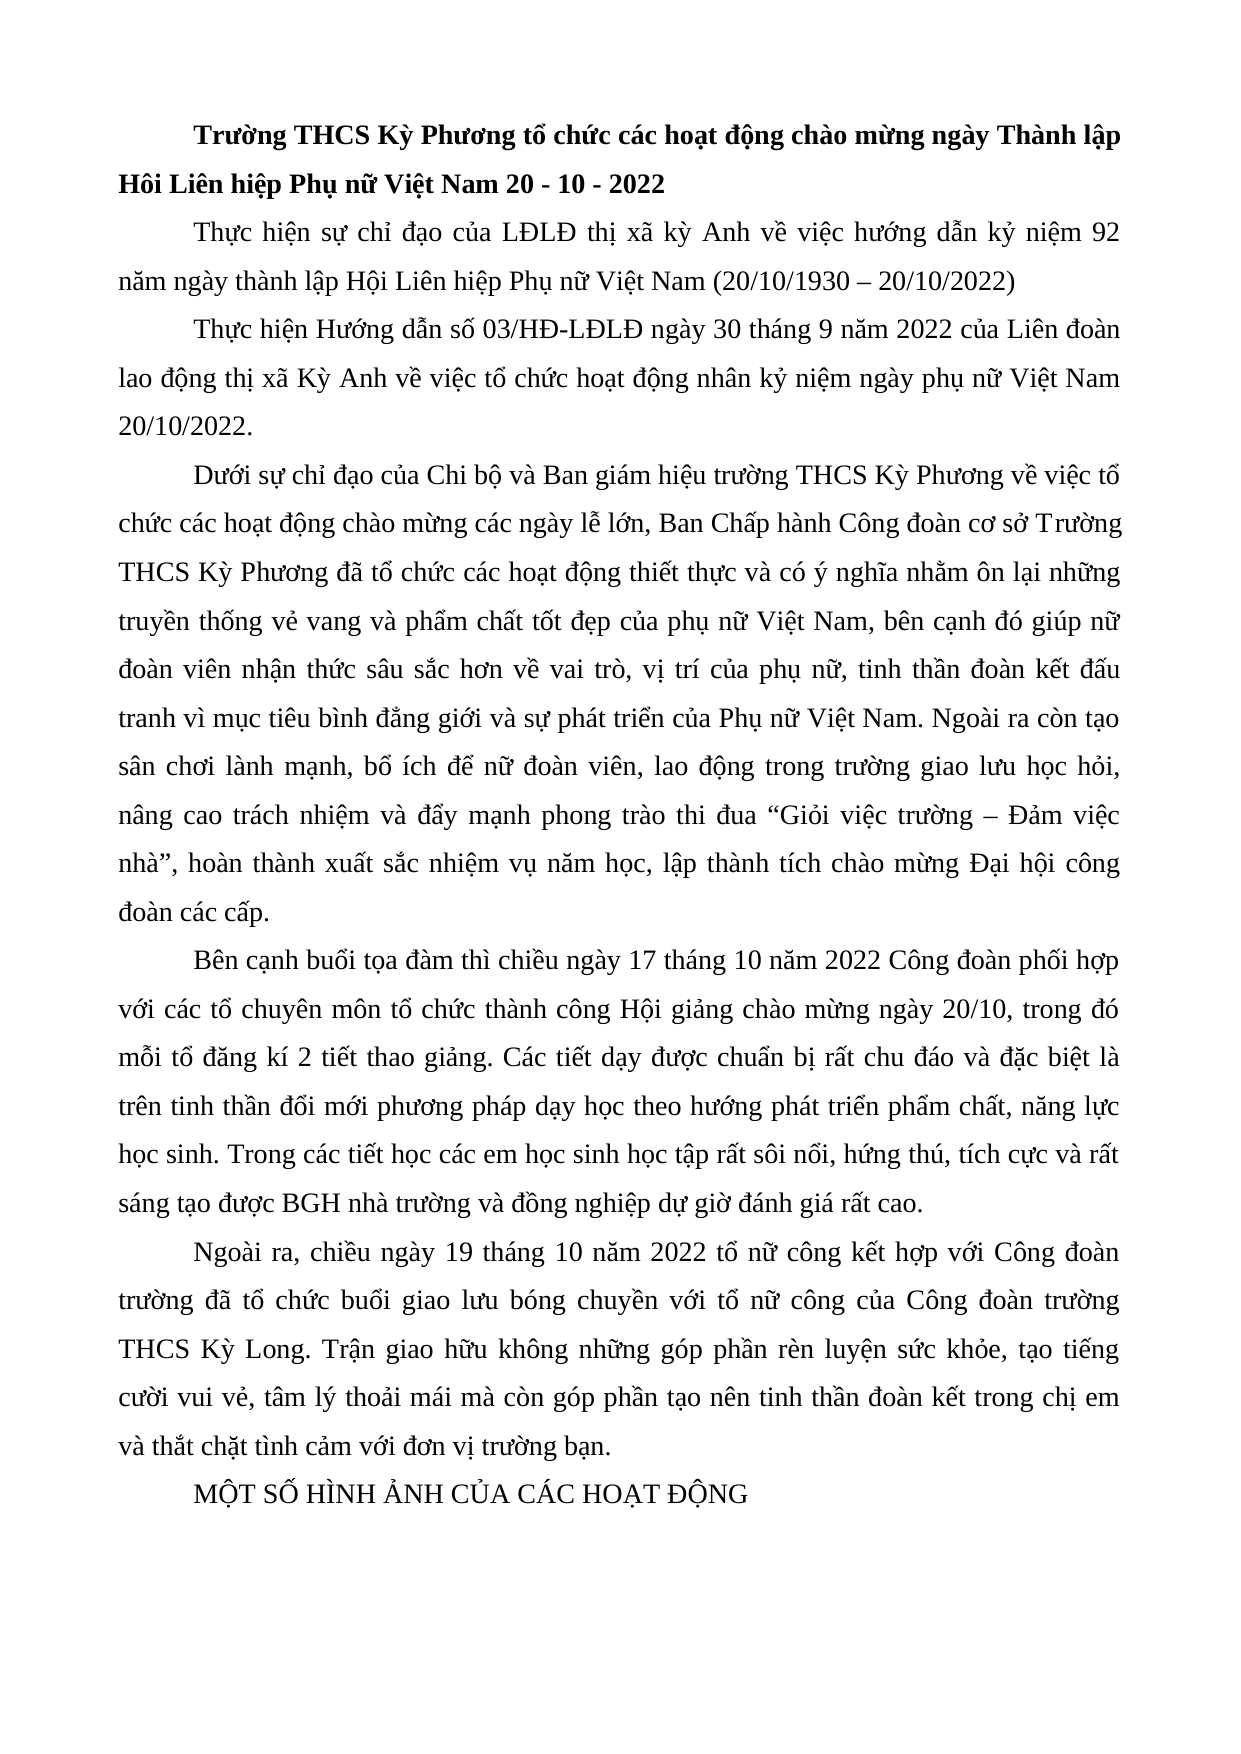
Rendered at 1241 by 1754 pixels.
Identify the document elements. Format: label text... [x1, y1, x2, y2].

text MỘT SỐ HÌNH ẢNH CỦA CÁC HOẠT ĐỘNG [118, 1477, 1122, 1510]
text Thực hiện sự chỉ đạo của LĐLĐ thị xã kỳ Anh về việc hướng dẫn kỷ niệm 92 năm ngày thành lập Hội Liên hiệp Phụ nữ Việt Nam (20/10/1930 – 20/10/2022) [118, 215, 1122, 296]
text Bên cạnh buổi tọa đàm thì chiều ngày 17 tháng 10 năm 2022 Công đoàn phối hợp với các tổ chuyên môn tổ chức thành công Hội giảng chào mừng ngày 20/10, trong đó mỗi tổ đăng kí 2 tiết thao giảng. Các tiết dạy được chuẩn bị rất chu đáo và đặc biệt là trên tinh thần đổi mới phương pháp dạy học theo hướng phát triển phẩm chất, năng lực học sinh. Trong các tiết học các em học sinh học tập rất sôi nổi, hứng thú, tích cực và rất sáng tạo được BGH nhà trường và đồng nghiệp dự giờ đánh giá rất cao. [118, 943, 1122, 1218]
text Ngoài ra, chiều ngày 19 tháng 10 năm 2022 tổ nữ công kết hợp với Công đoàn trường đã tổ chức buổi giao lưu bóng chuyền với tổ nữ công của Công đoàn trường THCS Kỳ Long. Trận giao hữu không những góp phần rèn luyện sức khỏe, tạo tiếng cười vui vẻ, tâm lý thoải mái mà còn góp phần tạo nên tinh thần đoàn kết trong chị em và thắt chặt tình cảm với đơn vị trường bạn. [118, 1234, 1122, 1461]
text Dưới sự chỉ đạo của Chi bộ và Ban giám hiệu trường THCS Kỳ Phương về việc tổ chức các hoạt động chào mừng các ngày lễ lớn, Ban Chấp hành Công đoàn cơ sở Trường THCS Kỳ Phương đã tổ chức các hoạt động thiết thực và có ý nghĩa nhằm ôn lại những truyền thống vẻ vang và phẩm chất tốt đẹp của phụ nữ Việt Nam, bên cạnh đó giúp nữ đoàn viên nhận thức sâu sắc hơn về vai trò, vị trí của phụ nữ, tinh thần đoàn kết đấu tranh vì mục tiêu bình đẳng giới và sự phát triển của Phụ nữ Việt Nam. Ngoài ra còn tạo sân chơi lành mạnh, bổ ích để nữ đoàn viên, lao động trong trường giao lưu học hỏi, nâng cao trách nhiệm và đẩy mạnh phong trào thi đua “Giỏi việc trường – Đảm việc nhà”, hoàn thành xuất sắc nhiệm vụ năm học, lập thành tích chào mừng Đại hội công đoàn các cấp. [118, 458, 1122, 927]
text Thực hiện Hướng dẫn số 03/HĐ-LĐLĐ ngày 30 tháng 9 năm 2022 của Liên đoàn lao động thị xã Kỳ Anh về việc tổ chức hoạt động nhân kỷ niệm ngày phụ nữ Việt Nam 20/10/2022. [118, 312, 1122, 442]
text Trường THCS Kỳ Phương tổ chức các hoạt động chào mừng ngày Thành lập Hôi Liên hiệp Phụ nữ Việt Nam 20 - 10 - 2022 [118, 118, 1122, 199]
